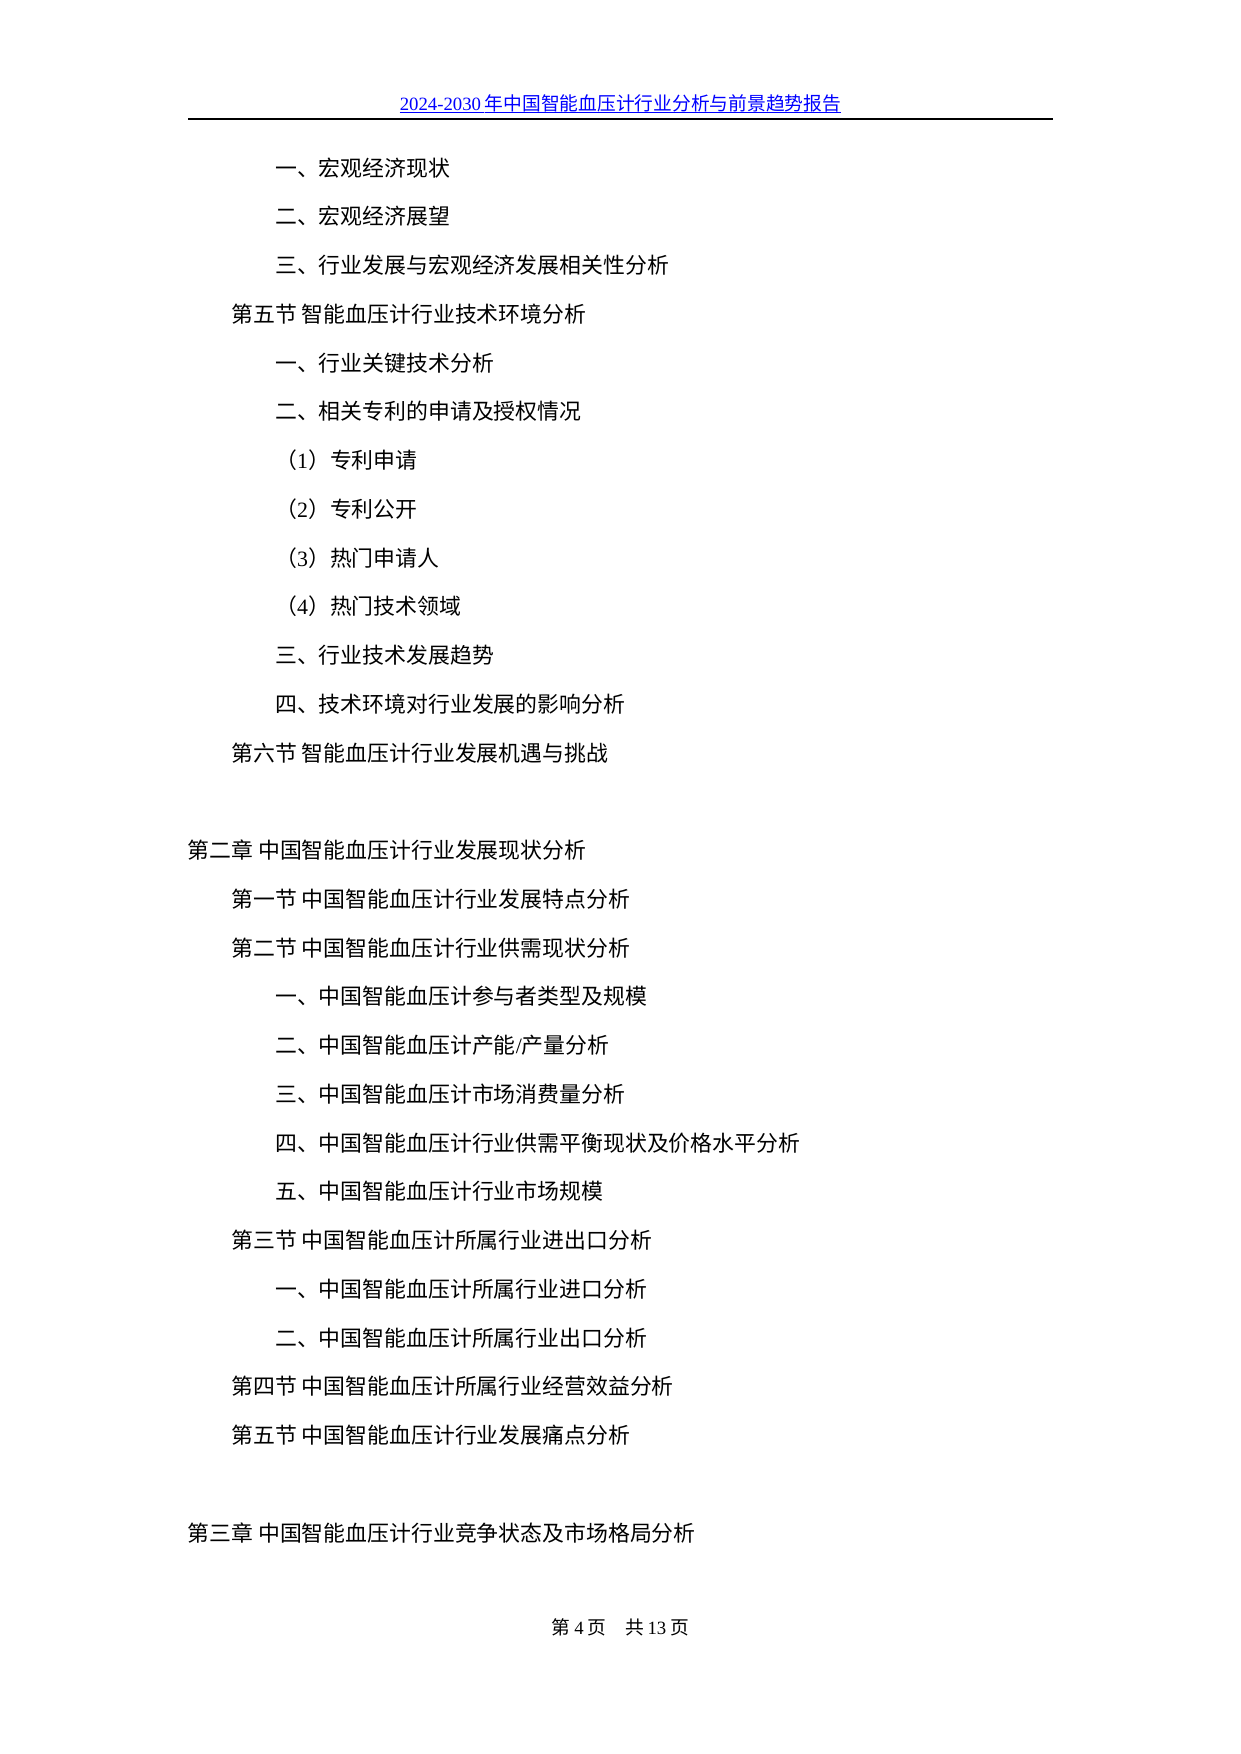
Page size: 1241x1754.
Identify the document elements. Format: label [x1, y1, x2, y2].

text [187, 150, 1053, 1548]
